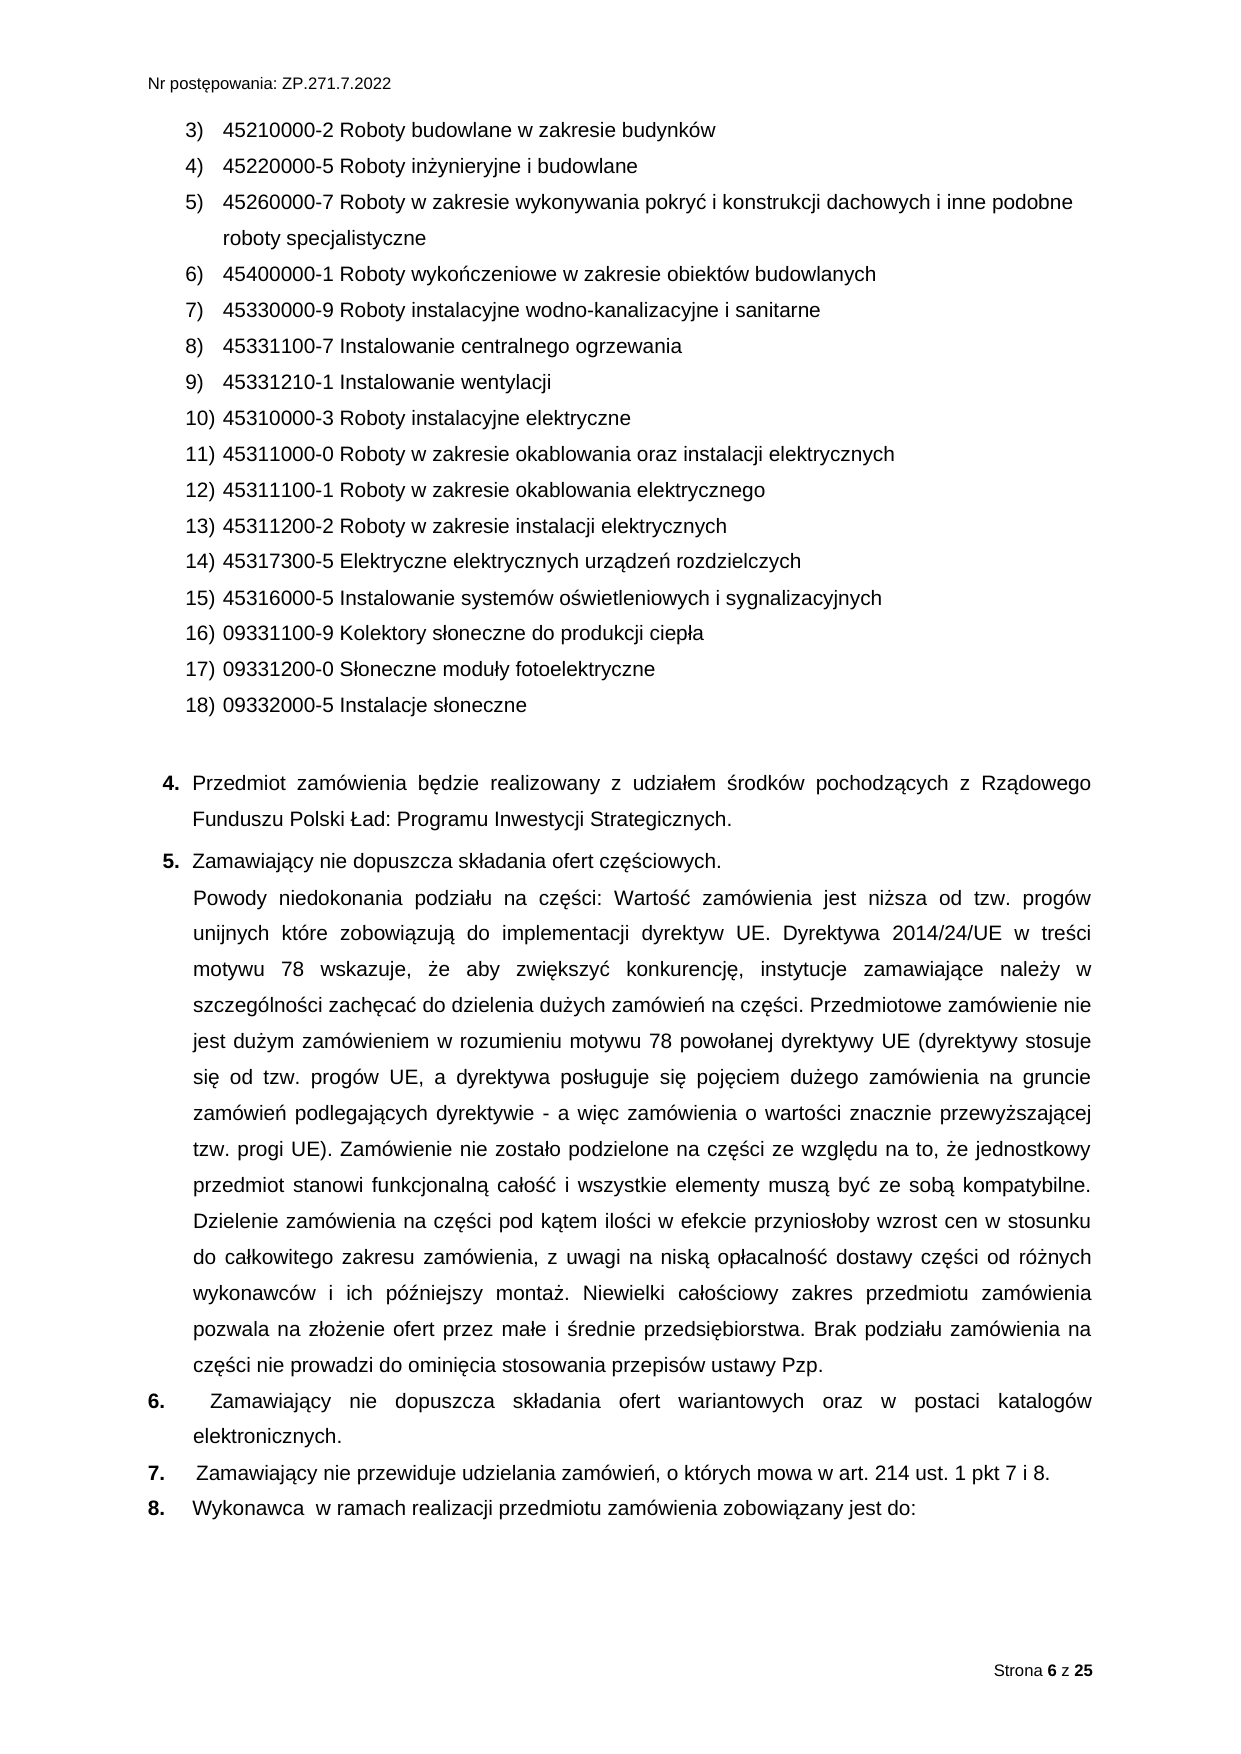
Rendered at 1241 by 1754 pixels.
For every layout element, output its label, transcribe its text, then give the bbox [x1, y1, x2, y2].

list Zamawiający nie dopuszcza składania ofert wariantowych oraz w postaci katalogów elektronicznych. [148, 1388, 1092, 1448]
list 45311200-2 Roboty w zakresie instalacji elektrycznych [185, 513, 1088, 537]
list 45400000-1 Roboty wykończeniowe w zakresie obiektów budowlanych [185, 262, 1088, 286]
list 45331100-7 Instalowanie centralnego ogrzewania [185, 334, 1088, 358]
list 45310000-3 Roboty instalacyjne elektryczne [185, 406, 1088, 429]
list 45331210-1 Instalowanie wentylacji [185, 370, 1088, 394]
list 45311000-0 Roboty w zakresie okablowania oraz instalacji elektrycznych [185, 442, 1088, 466]
list 45220000-5 Roboty inżynieryjne i budowlane [185, 154, 1088, 178]
list 09332000-5 Instalacje słoneczne [185, 693, 1088, 717]
list Zamawiający nie przewiduje udzielania zamówień, o których mowa w art. 214 ust. 1 pkt 7 i 8. [148, 1460, 1092, 1484]
text Powody niedokonania podziału na części: Wartość zamówienia jest niższa od tzw. progów unijnych które zobowiązują do implementacji dyrektyw UE. Dyrektywa 2014/24/UE w treści motywu 78 wskazuje, że aby zwiększyć konkurencję, instytucje zamawiające należy w szczególności zachęcać do dzielenia dużych zamówień na części. Przedmiotowe zamówienie nie jest dużym zamówieniem w rozumieniu motywu 78 powołanej dyrektywy UE (dyrektywy stosuje się od tzw. progów UE, a dyrektywa posługuje się pojęciem dużego zamówienia na gruncie zamówień podlegających dyrektywie - a więc zamówienia o wartości znacznie przewyższającej tzw. progi UE). Zamówienie nie zostało podzielone na części ze względu na to, że jednostkowy przedmiot stanowi funkcjonalną całość i wszystkie elementy muszą być ze sobą kompatybilne. Dzielenie zamówienia na części pod kątem ilości w efekcie przyniosłoby wzrost cen w stosunku do całkowitego zakresu zamówienia, z uwagi na niską opłacalność dostawy części od różnych wykonawców i ich późniejszy montaż. Niewielki całościowy zakres przedmiotu zamówienia pozwala na złożenie ofert przez małe i średnie przedsiębiorstwa. Brak podziału zamówienia na części nie prowadzi do ominięcia stosowania przepisów ustawy Pzp. [193, 885, 1092, 1376]
list 09331100-9 Kolektory słoneczne do produkcji ciepła [185, 621, 1088, 645]
list 09331200-0 Słoneczne moduły fotoelektryczne [185, 657, 1088, 681]
list Przedmiot zamówienia będzie realizowany z udziałem środków pochodzących z Rządowego Funduszu Polski Ład: Programu Inwestycji Strategicznych. [162, 771, 1092, 831]
list 45311100-1 Roboty w zakresie okablowania elektrycznego [185, 477, 1088, 501]
list Wykonawca w ramach realizacji przedmiotu zamówienia zobowiązany jest do: [148, 1496, 1092, 1520]
list 45317300-5 Elektryczne elektrycznych urządzeń rozdzielczych [185, 549, 1088, 573]
list 45330000-9 Roboty instalacyjne wodno-kanalizacyjne i sanitarne [185, 298, 1088, 322]
list Zamawiający nie dopuszcza składania ofert częściowych. [162, 849, 1092, 873]
list 45210000-2 Roboty budowlane w zakresie budynków [185, 118, 1088, 142]
list 45316000-5 Instalowanie systemów oświetleniowych i sygnalizacyjnych [185, 585, 1088, 609]
list 45260000-7 Roboty w zakresie wykonywania pokryć i konstrukcji dachowych i inne podobne roboty specjalistyczne [185, 190, 1088, 250]
